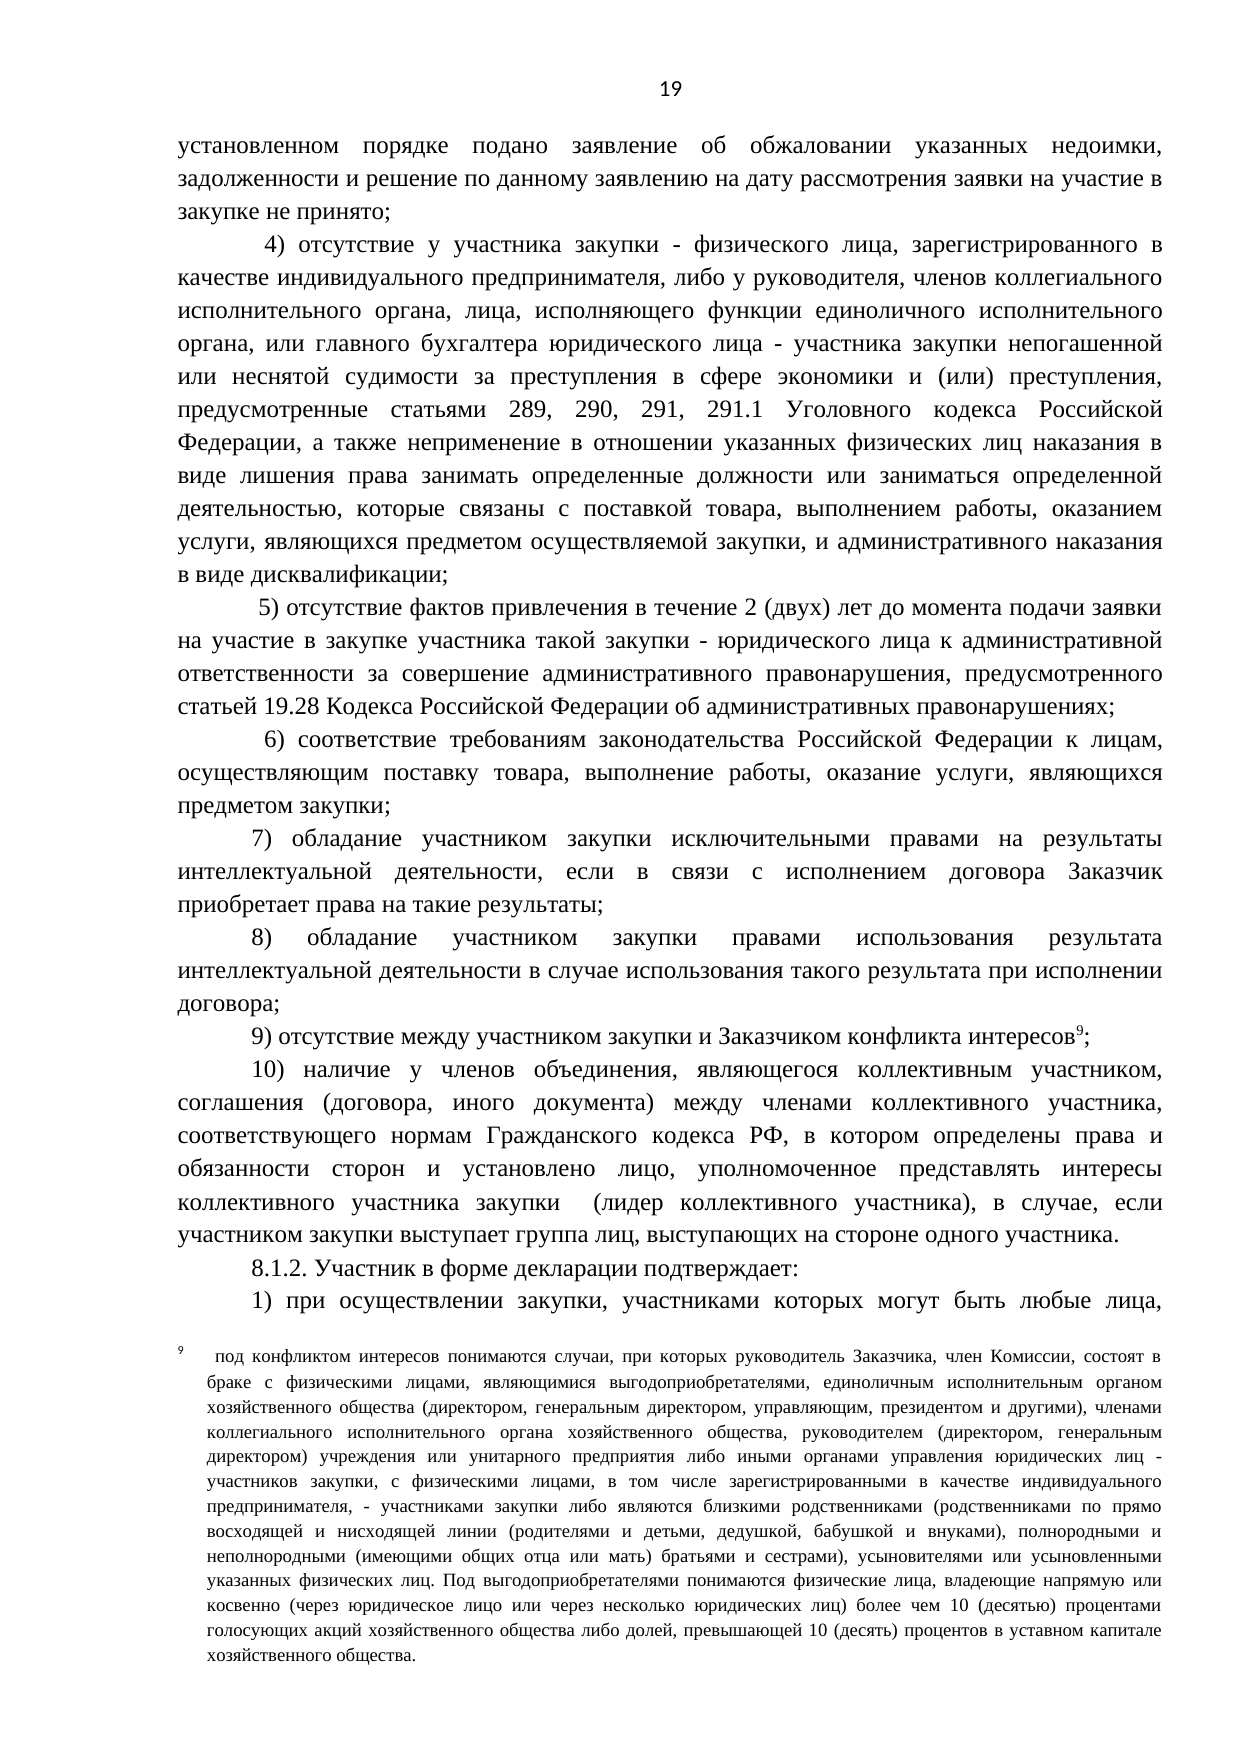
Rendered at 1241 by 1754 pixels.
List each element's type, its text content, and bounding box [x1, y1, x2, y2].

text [177, 130, 1163, 225]
text 8) обладание участником закупки правами использования результата интеллектуальной деятельности в случае использования такого результата при исполнении договора; [177, 922, 1163, 1017]
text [177, 1286, 1163, 1314]
text 8.1.2. Участник в форме декларации подтверждает: [177, 1253, 1163, 1281]
text 10) наличие у членов объединения, являющегося коллективным участником, соглашения (договора, иного документа) между членами коллективного участника, соответствующего нормам Гражданского кодекса РФ, в котором определены права и обязанности сторон и установлено лицо, уполномоченное представлять интересы коллективного участника закупки (лидер коллективного участника), в случае, если участником закупки выступает группа лиц, выступающих на стороне одного участника. [177, 1054, 1163, 1248]
text 4) отсутствие у участника закупки - физического лица, зарегистрированного в качестве индивидуального предпринимателя, либо у руководителя, членов коллегиального исполнительного органа, лица, исполняющего функции единоличного исполнительного органа, или главного бухгалтера юридического лица - участника закупки непогашенной или неснятой судимости за преступления в сфере экономики и (или) преступления, предусмотренные статьями 289, 290, 291, 291.1 Уголовного кодекса Российской Федерации, а также неприменение в отношении указанных физических лиц наказания в виде лишения права занимать определенные должности или заниматься определенной деятельностью, которые связаны с поставкой товара, выполнением работы, оказанием услуги, являющихся предметом осуществляемой закупки, и административного наказания в виде дисквалификации; [177, 229, 1163, 588]
text 5) отсутствие фактов привлечения в течение 2 (двух) лет до момента подачи заявки на участие в закупке участника такой закупки - юридического лица к административной ответственности за совершение административного правонарушения, предусмотренного статьей 19.28 Кодекса Российской Федерации об административных правонарушениях; [177, 592, 1163, 720]
text 9) отсутствие между участником закупки и Заказчиком конфликта интересов; [177, 1021, 1163, 1050]
text 7) обладание участником закупки исключительными правами на результаты интеллектуальной деятельности, если в связи с исполнением договора Заказчик приобретает права на такие результаты; [177, 823, 1163, 918]
text 6) соответствие требованиям законодательства Российской Федерации к лицам, осуществляющим поставку товара, выполнение работы, оказание услуги, являющихся предметом закупки; [177, 724, 1163, 819]
